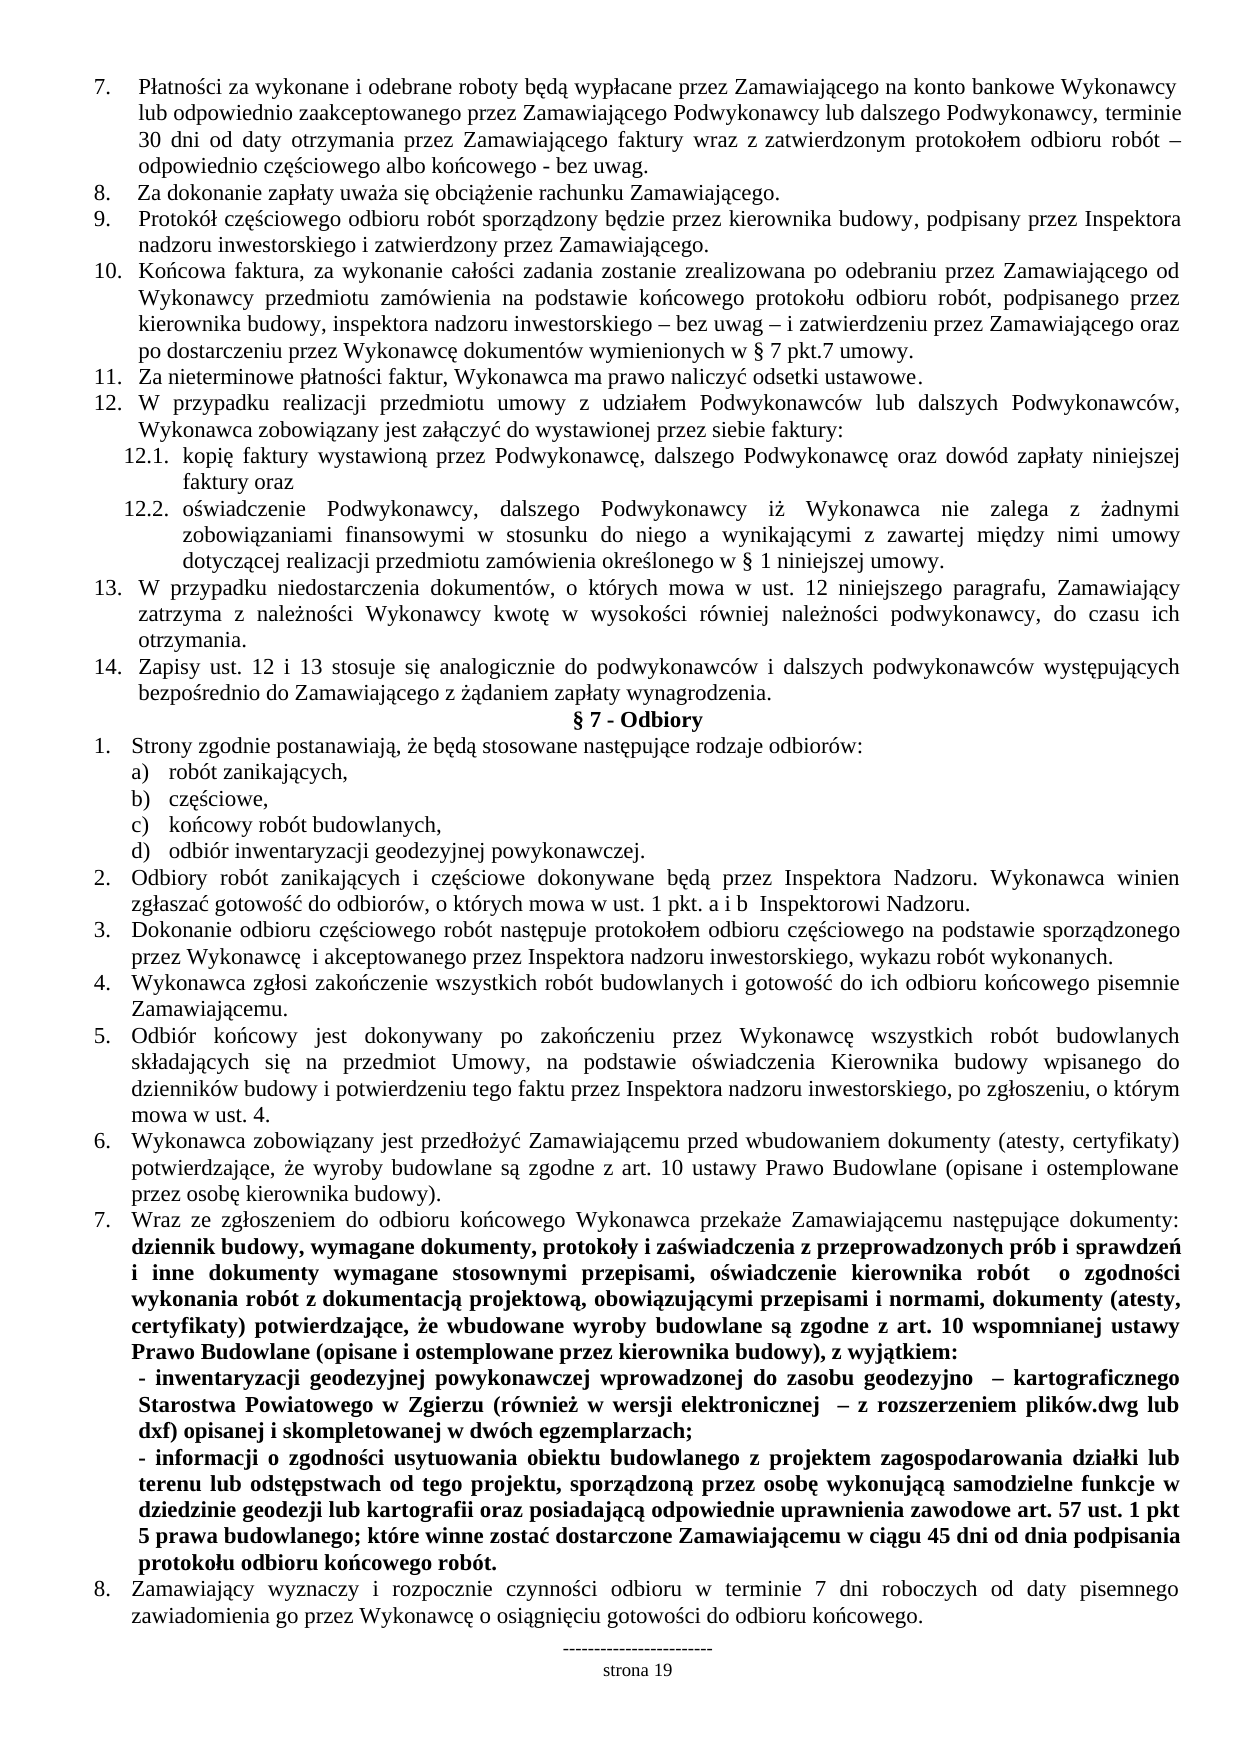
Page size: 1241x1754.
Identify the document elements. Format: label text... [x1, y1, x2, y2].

list Strony zgodnie postanawiają, że będą stosowane następujące rodzaje odbiorów: [94, 732, 1181, 758]
list kopię faktury wystawioną przez Podwykonawcę, dalszego Podwykonawcę oraz dowód zapłaty niniejszej faktury oraz [123, 442, 1181, 495]
list Wykonawca zgłosi zakończenie wszystkich robót budowlanych i gotowość do ich odbioru końcowego pisemnie Zamawiającemu. [94, 969, 1181, 1022]
list Wykonawca zobowiązany jest przedłożyć Zamawiającemu przed wbudowaniem dokumenty (atesty, certyfikaty) potwierdzające, że wyroby budowlane są zgodne z art. 10 ustawy Prawo Budowlane (opisane i ostemplowane przez osobę kierownika budowy). [94, 1127, 1181, 1206]
list Zamawiający wyznaczy i rozpocznie czynności odbioru w terminie 7 dni roboczych od daty pisemnego zawiadomienia go przez Wykonawcę o osiągnięciu gotowości do odbioru końcowego. [94, 1575, 1181, 1628]
list Płatności za wykonane i odebrane roboty będą wypłacane przez Zamawiającego na konto bankowe Wykonawcy lub odpowiednio zaakceptowanego przez Zamawiającego Podwykonawcy lub dalszego Podwykonawcy, terminie 30 dni od daty otrzymania przez Zamawiającego faktury wraz z zatwierdzonym protokołem odbioru robót – odpowiednio częściowego albo końcowego - bez uwag. [94, 73, 1181, 178]
text - informacji o zgodności usytuowania obiektu budowlanego z projektem zagospodarowania działki lub terenu lub odstępstwach od tego projektu, sporządzoną przez osobę wykonującą samodzielne funkcje w dziedzinie geodezji lub kartografii oraz posiadającą odpowiednie uprawnienia zawodowe art. 57 ust. 1 pkt 5 prawa budowlanego; które winne zostać dostarczone Zamawiającemu w ciągu 45 dni od dnia podpisania protokołu odbioru końcowego robót. [138, 1443, 1181, 1575]
list W przypadku niedostarczenia dokumentów, o których mowa w ust. 12 niniejszego paragrafu, Zamawiający zatrzyma z należności Wykonawcy kwotę w wysokości równiej należności podwykonawcy, do czasu ich otrzymania. [94, 574, 1181, 653]
list Zapisy ust. 12 i 13 stosuje się analogicznie do podwykonawców i dalszych podwykonawców występujących bezpośrednio do Zamawiającego z żądaniem zapłaty wynagrodzenia. [94, 653, 1181, 706]
list częściowe, [131, 785, 1181, 811]
list Wraz ze zgłoszeniem do odbioru końcowego Wykonawca przekaże Zamawiającemu następujące dokumenty: dziennik budowy, wymagane dokumenty, protokoły i zaświadczenia z przeprowadzonych prób i sprawdzeń i inne dokumenty wymagane stosownymi przepisami, oświadczenie kierownika robót o zgodności wykonania robót z dokumentacją projektową, obowiązującymi przepisami i normami, dokumenty (atesty, certyfikaty) potwierdzające, że wbudowane wyroby budowlane są zgodne z art. 10 wspomnianej ustawy Prawo Budowlane (opisane i ostemplowane przez kierownika budowy), z wyjątkiem: [94, 1206, 1181, 1364]
list Odbiór końcowy jest dokonywany po zakończeniu przez Wykonawcę wszystkich robót budowlanych składających się na przedmiot Umowy, na podstawie oświadczenia Kierownika budowy wpisanego do dzienników budowy i potwierdzeniu tego faktu przez Inspektora nadzoru inwestorskiego, po zgłoszeniu, o którym mowa w ust. 4. [94, 1022, 1181, 1127]
list odbiór inwentaryzacji geodezyjnej powykonawczej. [131, 837, 1181, 864]
text § 7 - Odbiory [94, 706, 1181, 732]
list Dokonanie odbioru częściowego robót następuje protokołem odbioru częściowego na podstawie sporządzonego przez Wykonawcę i akceptowanego przez Inspektora nadzoru inwestorskiego, wykazu robót wykonanych. [94, 916, 1181, 969]
list Protokół częściowego odbioru robót sporządzony będzie przez kierownika budowy, podpisany przez Inspektora nadzoru inwestorskiego i zatwierdzony przez Zamawiającego. [94, 205, 1181, 258]
list Za dokonanie zapłaty uważa się obciążenie rachunku Zamawiającego. [94, 178, 1181, 205]
list Za nieterminowe płatności faktur, Wykonawca ma prawo naliczyć odsetki ustawowe. [94, 363, 1181, 389]
list W przypadku realizacji przedmiotu umowy z udziałem Podwykonawców lub dalszych Podwykonawców, Wykonawca zobowiązany jest załączyć do wystawionej przez siebie faktury: [94, 389, 1181, 442]
list Odbiory robót zanikających i częściowe dokonywane będą przez Inspektora Nadzoru. Wykonawca winien zgłaszać gotowość do odbiorów, o których mowa w ust. 1 pkt. a i b Inspektorowi Nadzoru. [94, 864, 1181, 916]
text - inwentaryzacji geodezyjnej powykonawczej wprowadzonej do zasobu geodezyjno – kartograficznego Starostwa Powiatowego w Zgierzu (również w wersji elektronicznej – z rozszerzeniem plików.dwg lub dxf) opisanej i skompletowanej w dwóch egzemplarzach; [138, 1364, 1181, 1443]
list oświadczenie Podwykonawcy, dalszego Podwykonawcy iż Wykonawca nie zalega z żadnymi zobowiązaniami finansowymi w stosunku do niego a wynikającymi z zawartej między nimi umowy dotyczącej realizacji przedmiotu zamówienia określonego w § 1 niniejszej umowy. [123, 495, 1181, 574]
list Końcowa faktura, za wykonanie całości zadania zostanie zrealizowana po odebraniu przez Zamawiającego od Wykonawcy przedmiotu zamówienia na podstawie końcowego protokołu odbioru robót, podpisanego przez kierownika budowy, inspektora nadzoru inwestorskiego – bez uwag – i zatwierdzeniu przez Zamawiającego oraz po dostarczeniu przez Wykonawcę dokumentów wymienionych w § 7 pkt.7 umowy. [94, 258, 1181, 363]
list robót zanikających, [131, 758, 1181, 785]
list końcowy robót budowlanych, [131, 811, 1181, 837]
